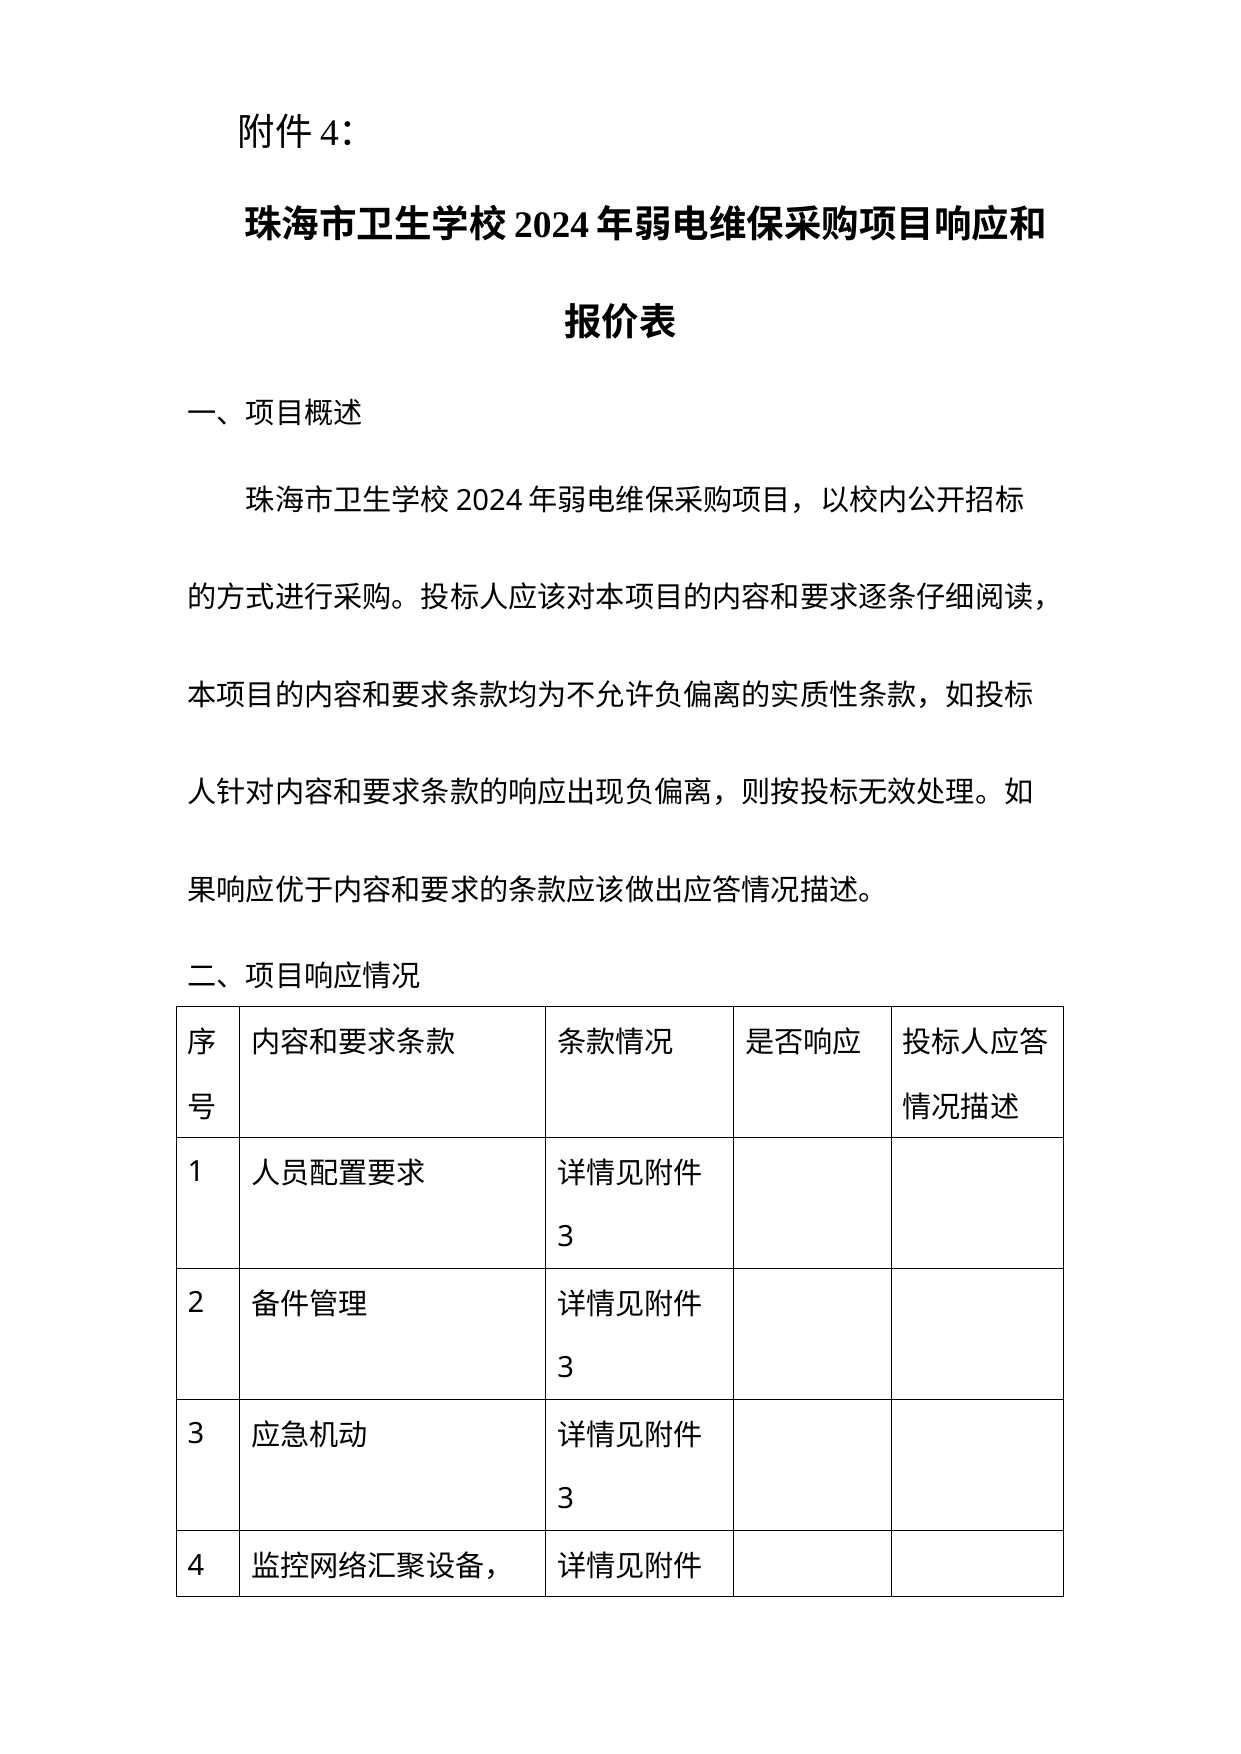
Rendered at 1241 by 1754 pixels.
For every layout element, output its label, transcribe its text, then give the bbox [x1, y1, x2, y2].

table_cell [892, 1531, 1063, 1596]
table_cell 备件管理 [240, 1269, 545, 1399]
table_cell [892, 1400, 1063, 1530]
table_cell 详情见附件3 [546, 1400, 733, 1530]
table_cell 人员配置要求 [240, 1138, 545, 1268]
table_cell 3 [177, 1400, 239, 1530]
table_cell 监控网络汇聚设备，弱电机房紧急抢修处理 [240, 1531, 545, 1596]
table_cell 详情见附件3 [546, 1531, 733, 1596]
text 珠海市卫生学校2024年弱电维保采购项目响应和报价表 [187, 189, 1053, 352]
table_cell [892, 1138, 1063, 1268]
table_cell 详情见附件3 [546, 1138, 733, 1268]
table_cell [734, 1400, 891, 1530]
table_cell [734, 1138, 891, 1268]
table_header 投标人应答情况描述 [892, 1007, 1063, 1137]
table_cell 1 [177, 1138, 239, 1268]
table_header 条款情况 [546, 1007, 733, 1137]
table_cell 2 [177, 1269, 239, 1399]
table_cell 详情见附件3 [546, 1269, 733, 1399]
table_header 是否响应 [734, 1007, 891, 1137]
table_cell [734, 1269, 891, 1399]
text 附件4： [187, 97, 1053, 162]
table_header 序号 [177, 1007, 239, 1137]
text 二、项目响应情况 [187, 941, 1053, 1006]
table_header 内容和要求条款 [240, 1007, 545, 1137]
table_cell [892, 1269, 1063, 1399]
text 一、项目概述 [187, 379, 1053, 444]
table_cell 4 [177, 1531, 239, 1596]
table_cell 应急机动 [240, 1400, 545, 1530]
table_cell [734, 1531, 891, 1596]
text 珠海市卫生学校2024年弱电维保采购项目，以校内公开招标的方式进行采购。投标人应该对本项目的内容和要求逐条仔细阅读，本项目的内容和要求条款均为不允许负偏离的实质性条款，如投标人针对内容和要求条款的响应出现负偏离，则按投标无效处理。如果响应优于内容和要求的条款应该做出应答情况描述。 [187, 465, 1053, 920]
